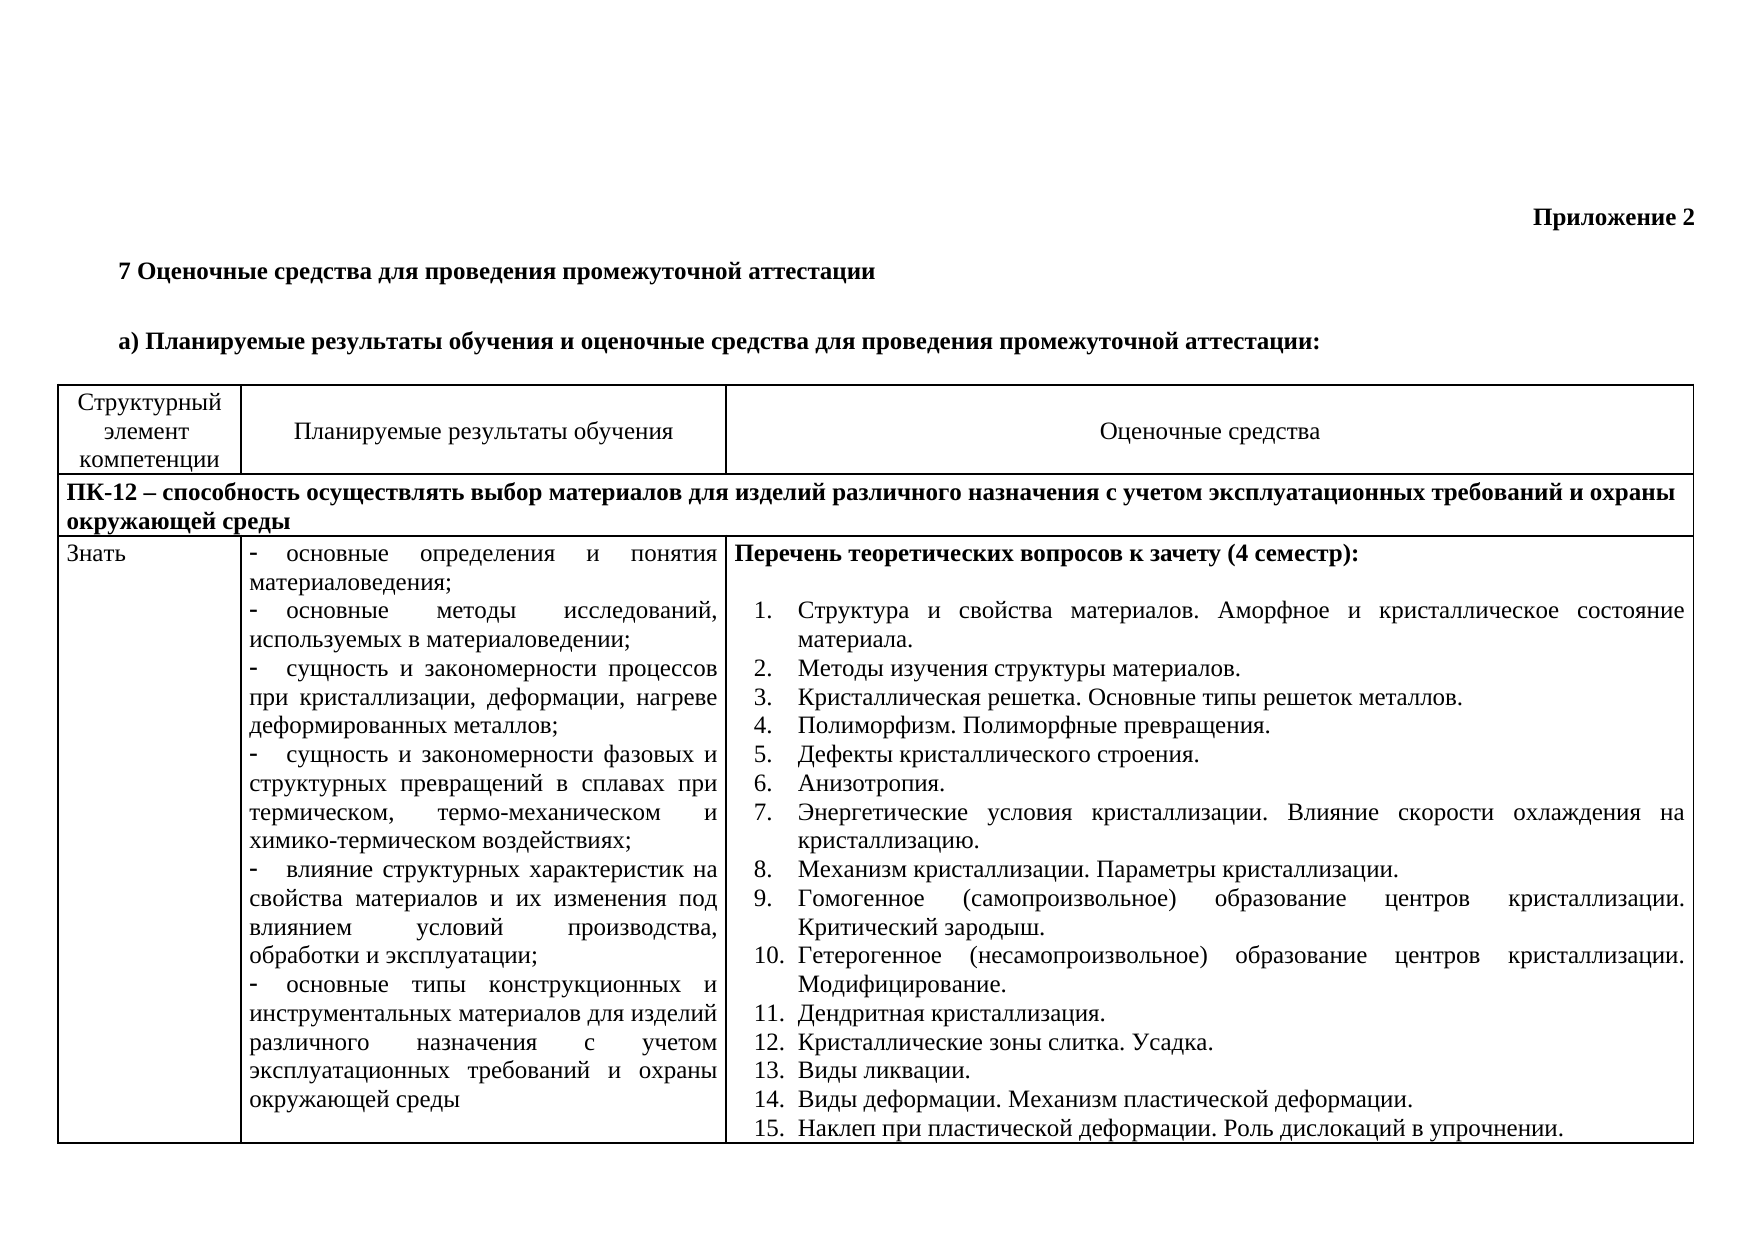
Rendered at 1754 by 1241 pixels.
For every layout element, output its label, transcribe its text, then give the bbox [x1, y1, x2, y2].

text 7 Оценочные средства для проведения промежуточной аттестации [118, 256, 1695, 285]
text а) Планируемые результаты обучения и оценочные средства для проведения промежуточной аттестации: [59, 326, 1695, 355]
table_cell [242, 537, 725, 1142]
table_cell Знать [59, 537, 240, 1142]
table_header Структурный элемент компетенции [59, 386, 240, 473]
text Приложение 2 [118, 202, 1695, 231]
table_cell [727, 537, 1693, 1142]
table_cell ПК-12 – способность осуществлять выбор материалов для изделий различного назначения с учетом эксплуатационных требований и охраны окружающей среды [59, 475, 1693, 534]
table_header Оценочные средства [727, 386, 1693, 473]
table_header Планируемые результаты обучения [242, 386, 725, 473]
